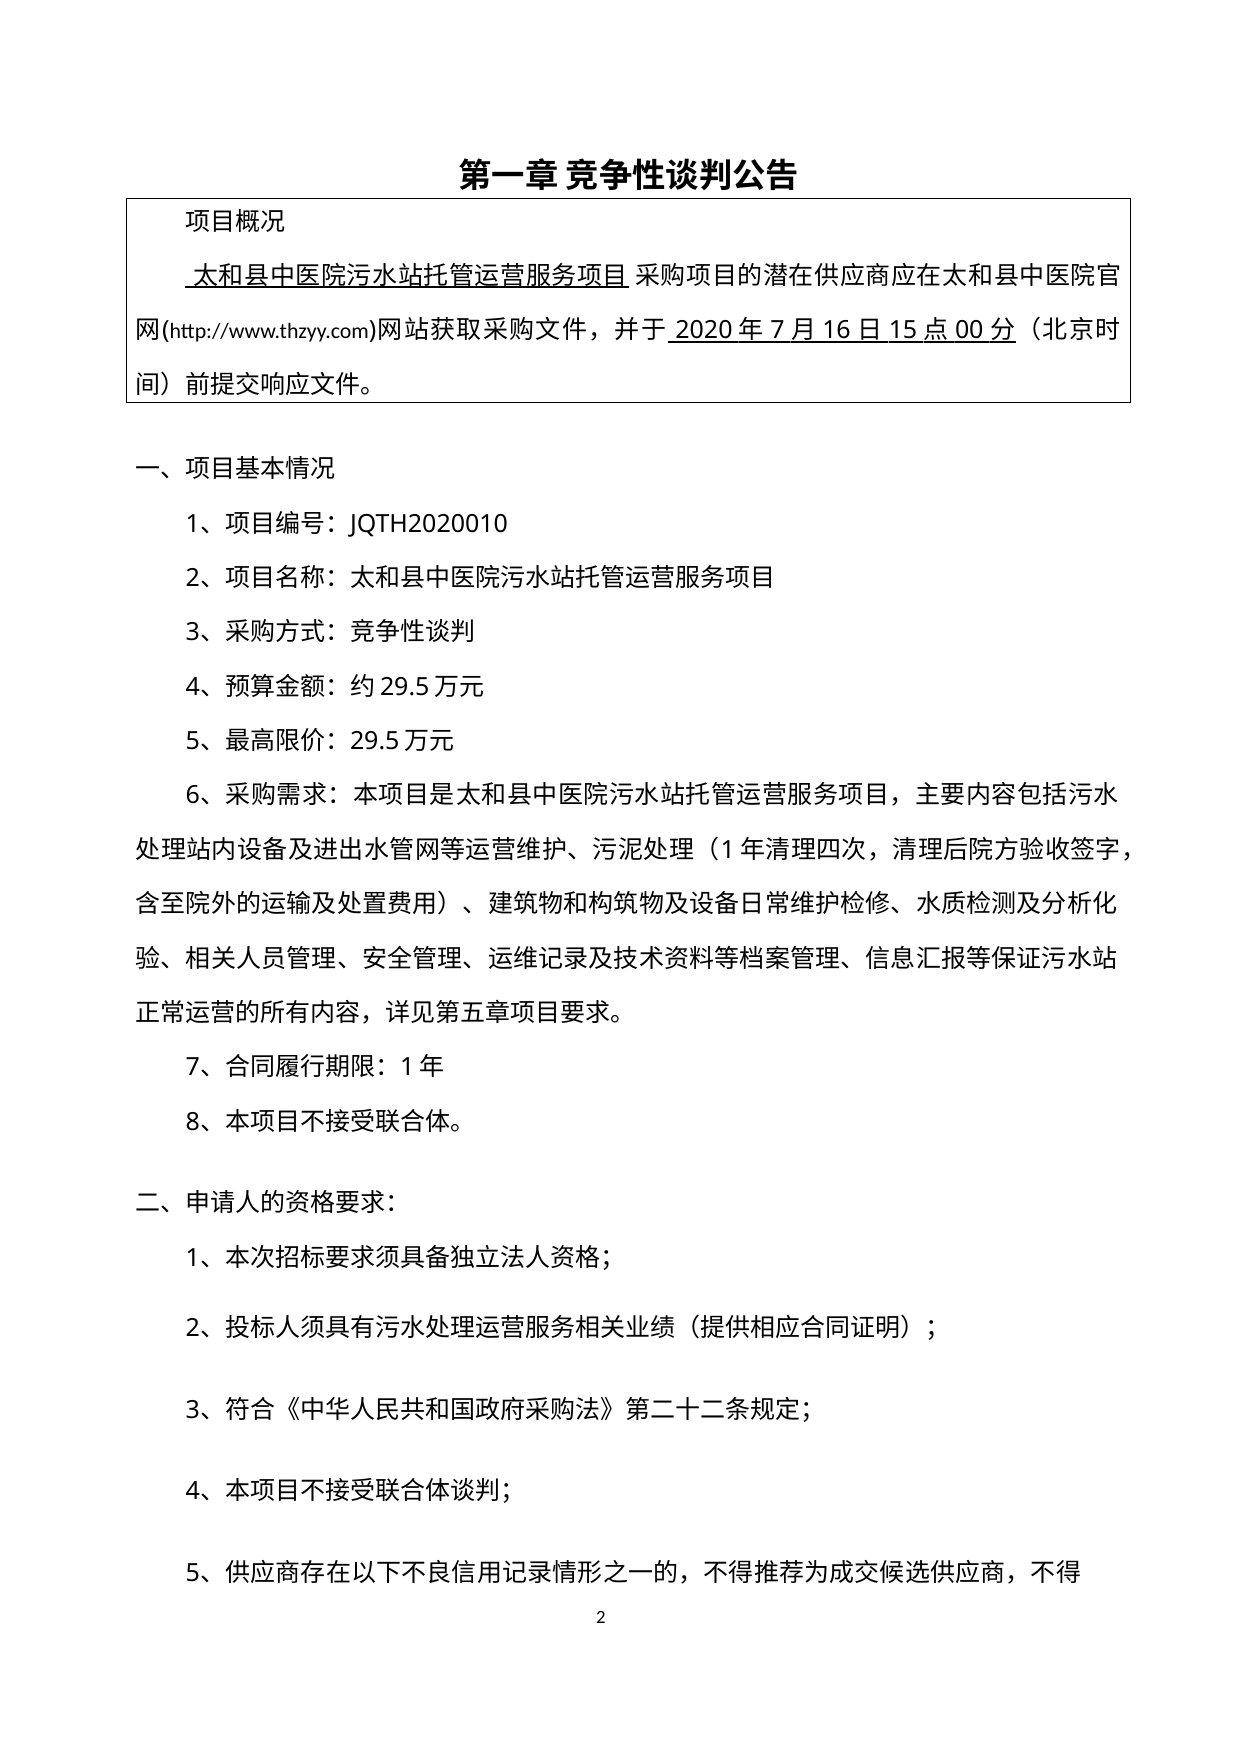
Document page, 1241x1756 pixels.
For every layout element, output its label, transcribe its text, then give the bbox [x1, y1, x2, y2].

text 2、项目名称：太和县中医院污水站托管运营服务项目 [135, 557, 1121, 594]
text 2、投标人须具有污水处理运营服务相关业绩（提供相应合同证明）； [135, 1308, 1084, 1344]
text 7、合同履行期限：1年 [135, 1047, 1121, 1083]
text 8、本项目不接受联合体。 [135, 1101, 1121, 1137]
text 1、项目编号：JQTH2020010 [135, 503, 1121, 539]
text 第一章 竞争性谈判公告 [135, 146, 1121, 198]
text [135, 1552, 1084, 1588]
text 1、本次招标要求须具备独立法人资格； [135, 1237, 1084, 1273]
text 4、本项目不接受联合体谈判； [135, 1471, 1084, 1507]
text 6、采购需求：本项目是太和县中医院污水站托管运营服务项目，主要内容包括污水处理站内设备及进出水管网等运营维护、污泥处理（1年清理四次，清理后院方验收签字，含至院外的运输及处置费用）、建筑物和构筑物及设备日常维护检修、水质检测及分析化验、相关人员管理、安全管理、运维记录及技术资料等档案管理、信息汇报等保证污水站正常运营的所有内容，详见第五章项目要求。 [135, 775, 1121, 1029]
text 3、采购方式：竞争性谈判 [135, 612, 1121, 648]
text 3、符合《中华人民共和国政府采购法》第二十二条规定； [135, 1389, 1084, 1426]
text 太和县中医院污水站托管运营服务项目 采购项目的潜在供应商应在太和县中医院官网(http://www.thzyy.com)网站获取采购文件，并于 2020年7月16日15点00分（北京时间）前提交响应文件。 [127, 252, 1130, 402]
text 5、最高限价：29.5万元 [135, 721, 1121, 757]
subtitle 二、申请人的资格要求： [135, 1183, 1121, 1219]
text 4、预算金额：约29.5万元 [135, 666, 1121, 702]
text 项目概况 [127, 199, 1130, 237]
subtitle 一、项目基本情况 [135, 449, 1121, 485]
